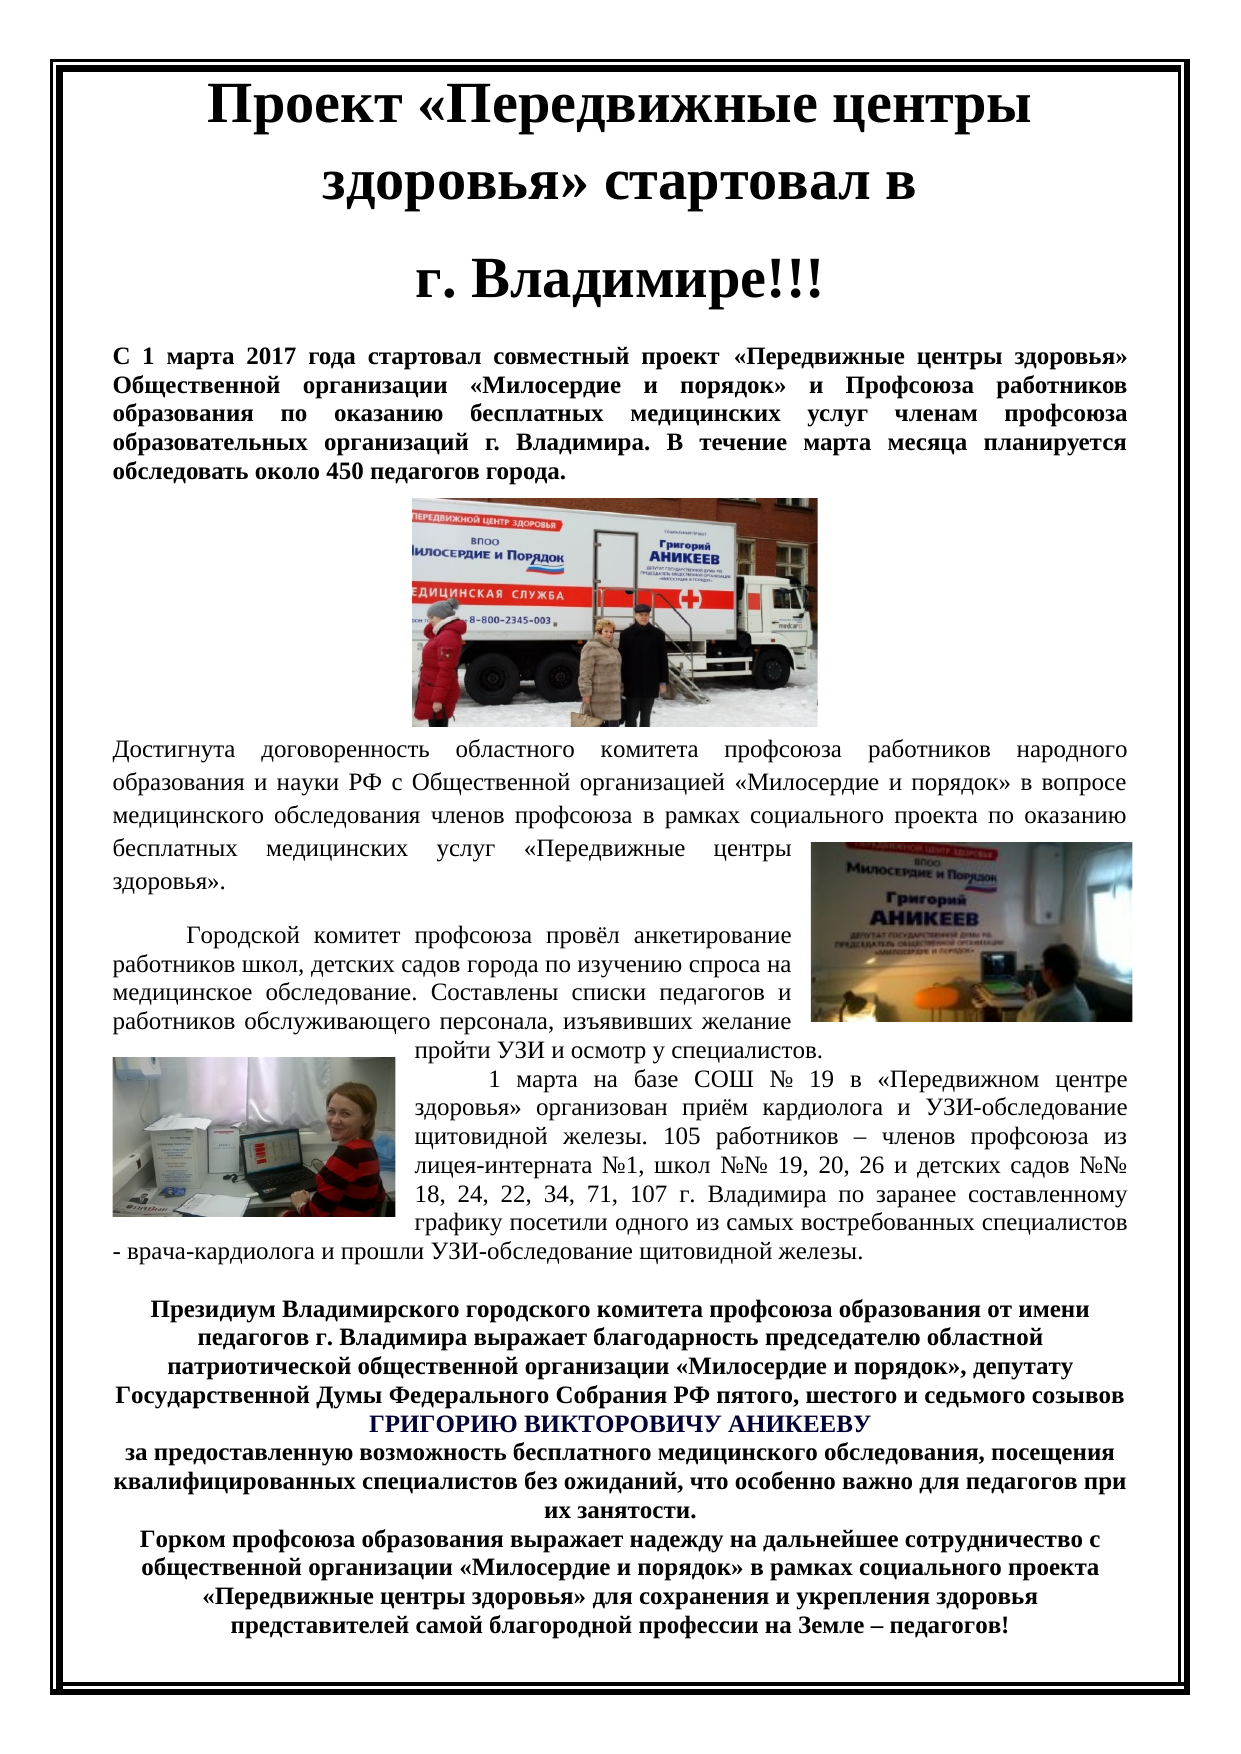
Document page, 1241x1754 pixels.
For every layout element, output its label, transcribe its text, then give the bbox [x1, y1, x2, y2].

subtitle Президиум Владимирского городского комитета профсоюза образования от имени педагогов г. Владимира выражает благодарность председателю областной патриотической общественной организации «Милосердие и порядок», депутату Государственной Думы Федерального Собрания РФ пятого, шестого и седьмого созывов ГРИГОРИЮ ВИКТОРОВИЧУ АНИКЕЕВУ [112, 1294, 1128, 1437]
subtitle Горком профсоюза образования выражает надежду на дальнейшее сотрудничество с общественной организации «Милосердие и порядок» в рамках социального проекта «Передвижные центры здоровья» для сохранения и укрепления здоровья представителей самой благородной профессии на Земле – педагогов! [112, 1524, 1128, 1639]
text Достигнута договоренность областного комитета профсоюза работников народного образования и науки РФ с Общественной организацией «Милосердие и порядок» в вопросе медицинского обследования членов профсоюза в рамках социального проекта по оказанию бесплатных медицинских услуг «Передвижные центры здоровья». [112, 734, 1128, 895]
text Проект «Передвижные центры здоровья» стартовал в [112, 72, 1128, 212]
text г. Владимире!!! [112, 243, 1128, 310]
text Городской комитет профсоюза провёл анкетирование работников школ, детских садов города по изучению спроса на медицинское обследование. Составлены списки педагогов и работников обслуживающего персонала, изъявивших желание пройти УЗИ и осмотр у специалистов. [112, 920, 1128, 1064]
picture [112, 1057, 396, 1217]
subtitle за предоставленную возможность бесплатного медицинского обследования, посещения квалифицированных специалистов без ожиданий, что особенно важно для педагогов при их занятости. [112, 1437, 1128, 1524]
picture [412, 498, 818, 727]
text 1 марта на базе СОШ № 19 в «Передвижном центре здоровья» организован приём кардиолога и УЗИ-обследование щитовидной железы. 105 работников – членов профсоюза из лицея-интерната №1, школ №№ 19, 20, 26 и детских садов №№ 18, 24, 22, 34, 71, 107 г. Владимира по заранее составленному графику посетили одного из самых востребованных специалистов - врача-кардиолога и прошли УЗИ-обследование щитовидной железы. [112, 1064, 1128, 1265]
picture [810, 842, 1133, 1022]
text С 1 марта 2017 года стартовал совместный проект «Передвижные центры здоровья» Общественной организации «Милосердие и порядок» и Профсоюза работников образования по оказанию бесплатных медицинских услуг членам профсоюза образовательных организаций г. Владимира. В течение марта месяца планируется обследовать около 450 педагогов города. [112, 341, 1128, 485]
